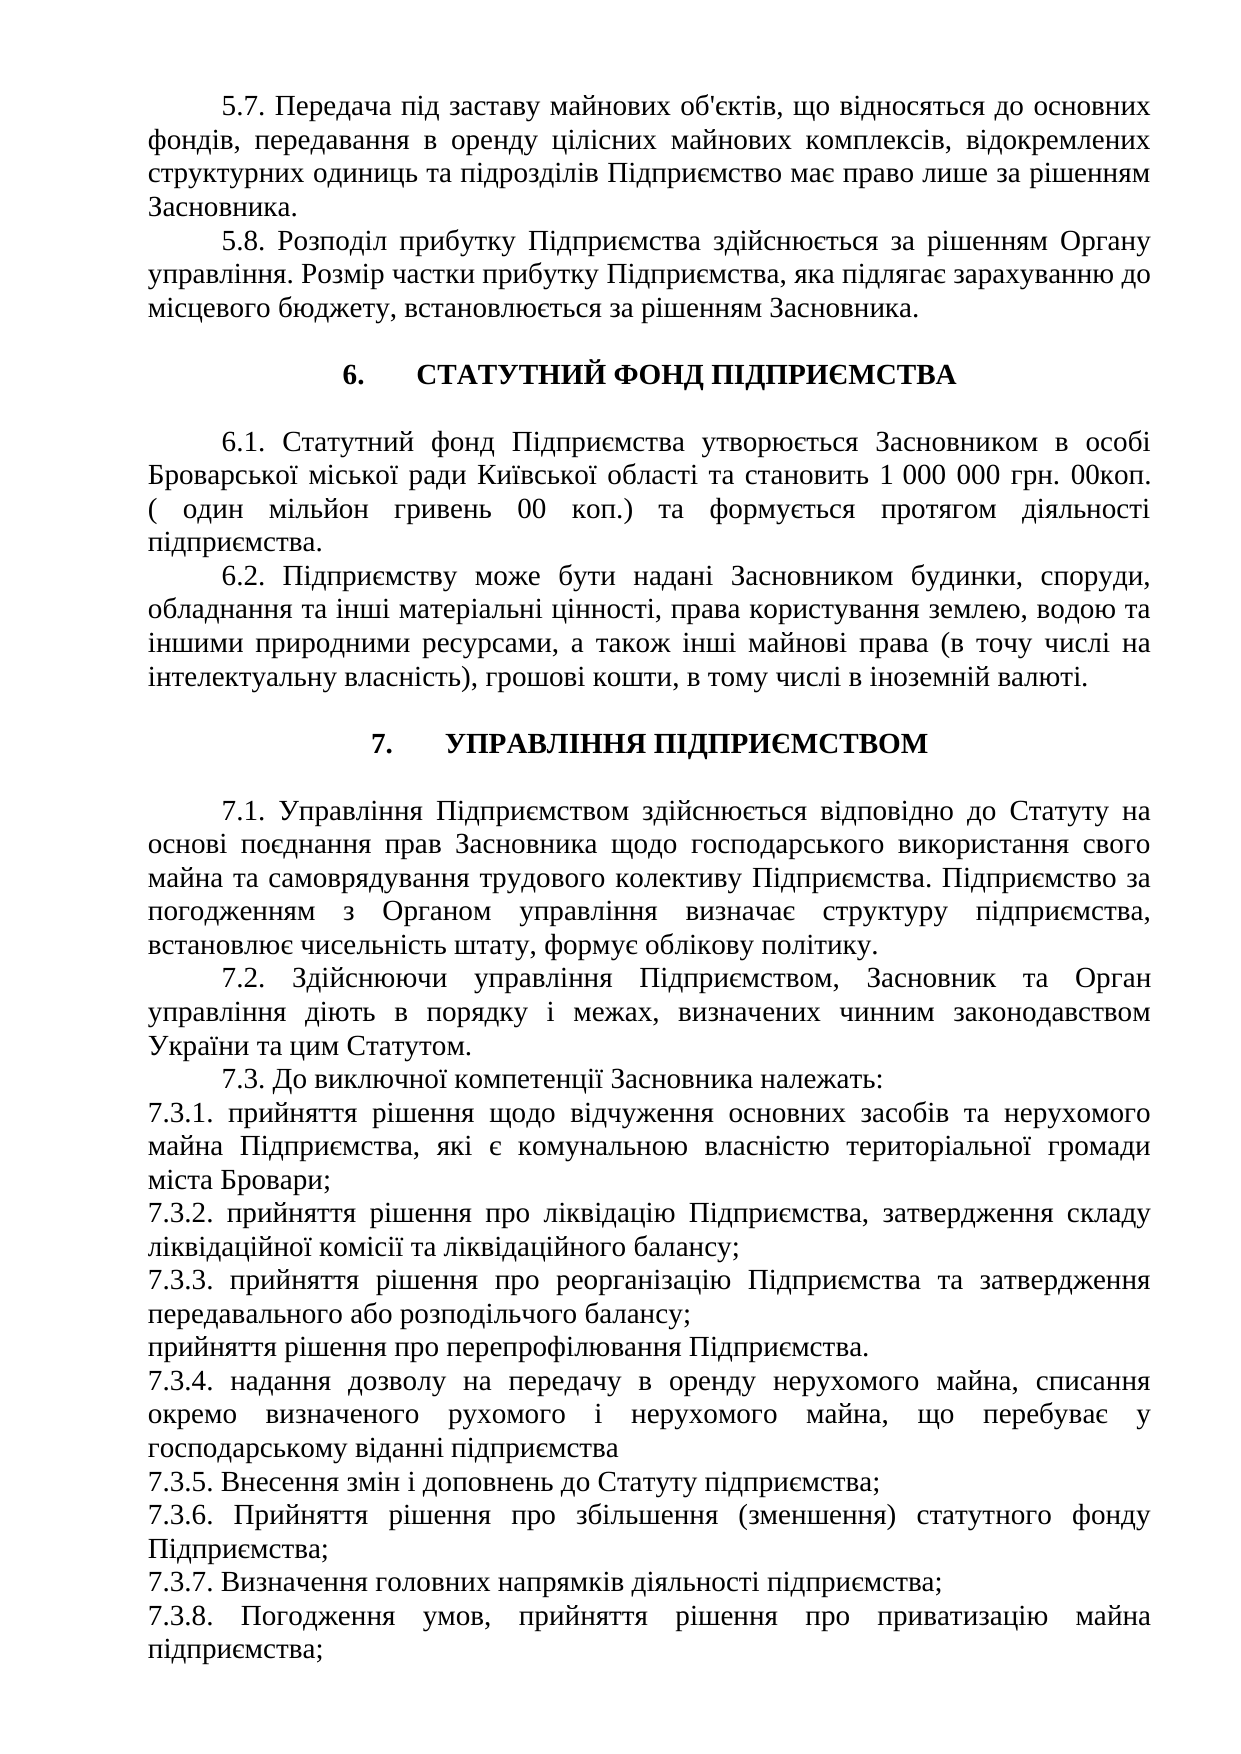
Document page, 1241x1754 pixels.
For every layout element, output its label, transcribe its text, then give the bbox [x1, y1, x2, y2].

text 5.8. Розподіл прибутку Підприємства здійснюється за рішенням Органу управління. Розмір частки прибутку Підприємства, яка підлягає зарахуванню до місцевого бюджету, встановлюється за рішенням Засновника. [148, 223, 1152, 323]
text 7.3.8. Погодження умов, прийняття рішення про приватизацію майна підприємства; [148, 1598, 1152, 1665]
text 5.7. Передача під заставу майнових об'єктів, що відносяться до основних фондів, передавання в оренду цілісних майнових комплексів, відокремлених структурних одиниць та підрозділів Підприємство має право лише за рішенням Засновника. [148, 88, 1152, 223]
text 7.3.3. прийняття рішення про реорганізацію Підприємства та затвердження передавального або розподільчого балансу; [148, 1262, 1152, 1329]
text 6.2. Підприємству може бути надані Засновником будинки, споруди, обладнання та інші матеріальні цінності, права користування землею, водою та іншими природними ресурсами, а також інші майнові права (в точу числі на інтелектуальну власність), грошові кошти, в тому числі в іноземній валюті. [148, 558, 1152, 692]
text 7.3.6. Прийняття рішення про збільшення (зменшення) статутного фонду Підприємства; [148, 1497, 1152, 1564]
text 6.1. Статутний фонд Підприємства утворюється Засновником в особі Броварської міської ради Київської області та становить 1 000 000 грн. 00коп. ( один мільйон гривень 00 коп.) та формується протягом діяльності підприємства. [148, 424, 1152, 558]
text 7.3.5. Внесення змін і доповнень до Статуту підприємства; [148, 1464, 1152, 1497]
text 6. СТАТУТНИЙ ФОНД ПІДПРИЄМСТВА [148, 357, 1152, 390]
text 7. УПРАВЛІННЯ ПІДПРИЄМСТВОМ [148, 726, 1152, 759]
text 7.3.2. прийняття рішення про ліквідацію Підприємства, затвердження складу ліквідаційної комісії та ліквідаційного балансу; [148, 1195, 1152, 1262]
text 7.1. Управління Підприємством здійснюється відповідно до Статуту на основі поєднання прав Засновника щодо господарського використання свого майна та самоврядування трудового колективу Підприємства. Підприємство за погодженням з Органом управління визначає структуру підприємства, встановлює чисельність штату, формує облікову політику. [148, 793, 1152, 961]
text прийняття рішення про перепрофілювання Підприємства. [148, 1329, 1152, 1363]
text 7.3. До виключної компетенції Засновника належать: [148, 1061, 1152, 1095]
text 7.3.1. прийняття рішення щодо відчуження основних засобів та нерухомого майна Підприємства, які є комунальною власністю територіальної громади міста Бровари; [148, 1095, 1152, 1195]
text 7.2. Здійснюючи управління Підприємством, Засновник та Орган управління діють в порядку і межах, визначених чинним законодавством України та цим Статутом. [148, 961, 1152, 1061]
text 7.3.7. Визначення головних напрямків діяльності підприємства; [148, 1564, 1152, 1598]
text 7.3.4. надання дозволу на передачу в оренду нерухомого майна, списання окремо визначеного рухомого і нерухомого майна, що перебуває у господарському віданні підприємства [148, 1363, 1152, 1464]
